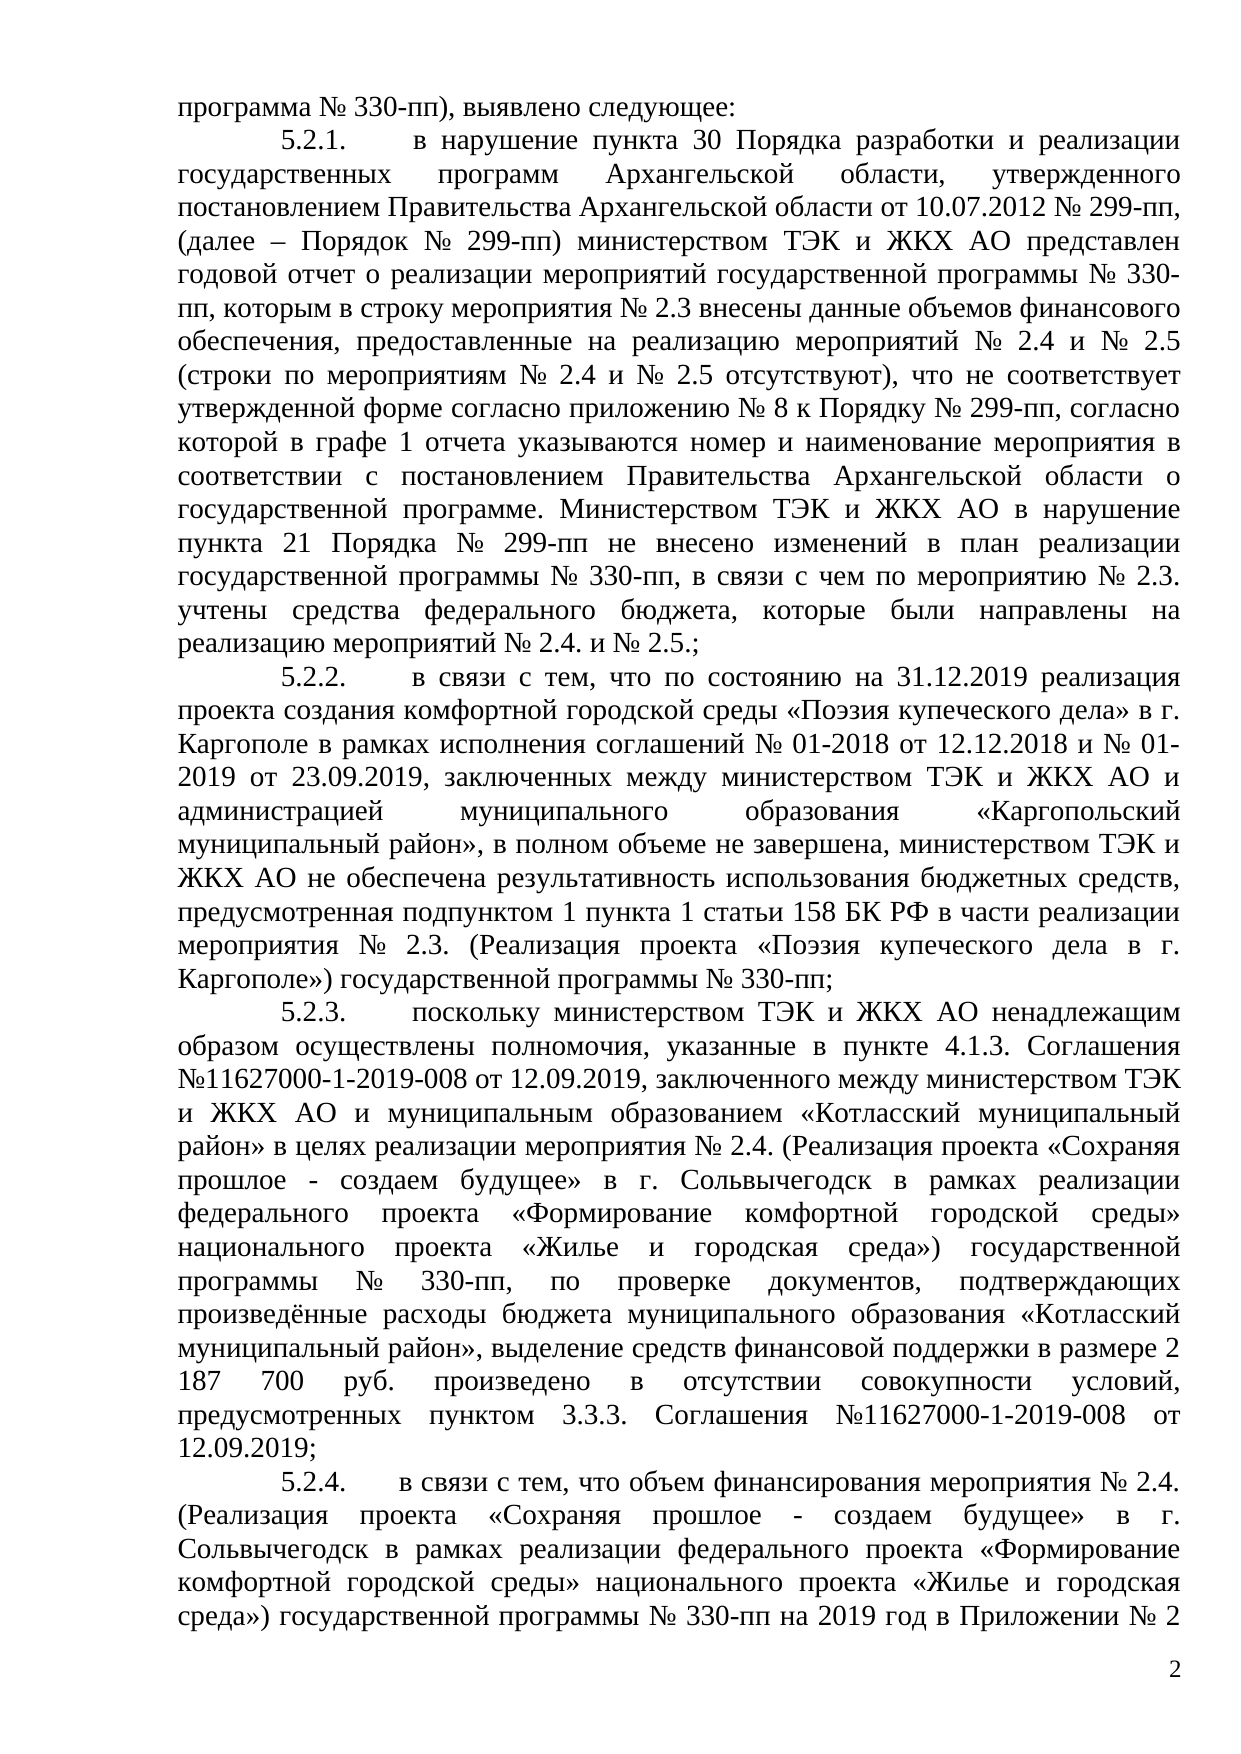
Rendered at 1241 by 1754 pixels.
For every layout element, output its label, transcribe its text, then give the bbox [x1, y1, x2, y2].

text 5.2.3. поскольку министерством ТЭК и ЖКХ АО ненадлежащим образом осуществлены полномочия, указанные в пункте 4.1.3. Соглашения №11627000-1-2019-008 от 12.09.2019, заключенного между министерством ТЭК и ЖКХ АО и муниципальным образованием «Котласский муниципальный район» в целях реализации мероприятия № 2.4. (Реализация проекта «Сохраняя прошлое - создаем будущее» в г. Сольвычегодск в рамках реализации федерального проекта «Формирование комфортной городской среды» национального проекта «Жилье и городская среда») государственной программы № 330-пп, по проверке документов, подтверждающих произведённые расходы бюджета муниципального образования «Котласский муниципальный район», выделение средств финансовой поддержки в размере 2 187 700 руб. произведено в отсутствии совокупности условий, предусмотренных пунктом 3.3.3. Соглашения №11627000-1-2019-008 от 12.09.2019; [177, 994, 1181, 1464]
text 5.2.1. в нарушение пункта 30 Порядка разработки и реализации государственных программ Архангельской области, утвержденного постановлением Правительства Архангельской области от 10.07.2012 № 299-пп, (далее – Порядок № 299-пп) министерством ТЭК и ЖКХ АО представлен годовой отчет о реализации мероприятий государственной программы № 330-пп, которым в строку мероприятия № 2.3 внесены данные объемов финансового обеспечения, предоставленные на реализацию мероприятий № 2.4 и № 2.5 (строки по мероприятиям № 2.4 и № 2.5 отсутствуют), что не соответствует утвержденной форме согласно приложению № 8 к Порядку № 299-пп, согласно которой в графе 1 отчета указываются номер и наименование мероприятия в соответствии с постановлением Правительства Архангельской области о государственной программе. Министерством ТЭК и ЖКХ АО в нарушение пункта 21 Порядка № 299-пп не внесено изменений в план реализации государственной программы № 330-пп, в связи с чем по мероприятию № 2.3. учтены средства федерального бюджета, которые были направлены на реализацию мероприятий № 2.4. и № 2.5.; [177, 122, 1181, 659]
text 5.2.2. в связи с тем, что по состоянию на 31.12.2019 реализация проекта создания комфортной городской среды «Поэзия купеческого дела» в г. Каргополе в рамках исполнения соглашений № 01-2018 от 12.12.2018 и № 01-2019 от 23.09.2019, заключенных между министерством ТЭК и ЖКХ АО и администрацией муниципального образования «Каргопольский муниципальный район», в полном объеме не завершена, министерством ТЭК и ЖКХ АО не обеспечена результативность использования бюджетных средств, предусмотренная подпунктом 1 пункта 1 статьи 158 БК РФ в части реализации мероприятия № 2.3. (Реализация проекта «Поэзия купеческого дела в г. Каргополе») государственной программы № 330-пп; [177, 659, 1181, 994]
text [177, 89, 1181, 122]
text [177, 1464, 1181, 1632]
